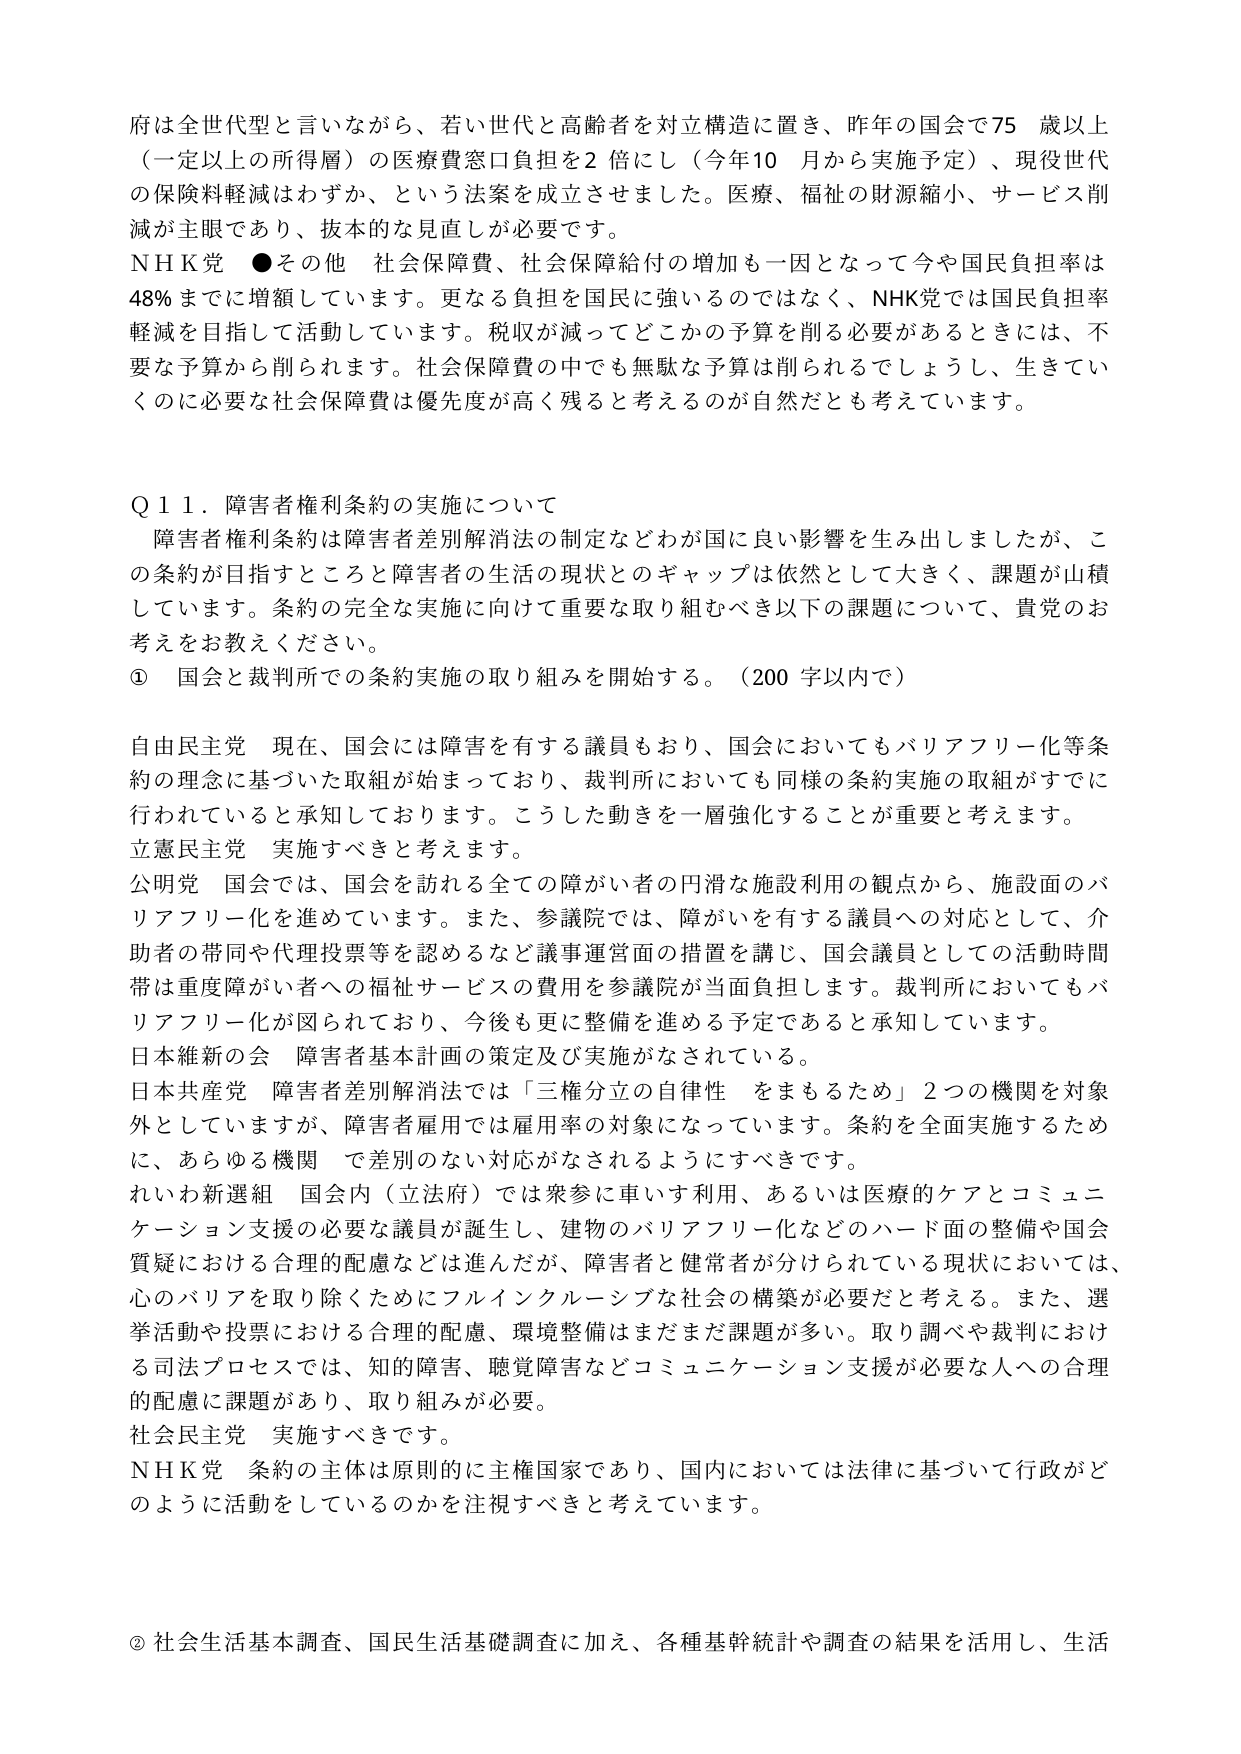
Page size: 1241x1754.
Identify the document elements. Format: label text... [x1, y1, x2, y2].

text 日本維新の会 障害者基本計画の策定及び実施がなされている。 [129, 1038, 1111, 1072]
text 立憲民主党 実施すべきと考えます。 [129, 831, 1111, 866]
text 日本共産党 障害者差別解消法では「三権分立の自律性 をまもるため」２つの機関を対象外としていますが、障害者雇用では雇用率の対象になっています。条約を全面実施するために、あらゆる機関 で差別のない対応がなされるようにすべきです。 [129, 1072, 1111, 1176]
text れいわ新選組 国会内（立法府）では衆参に車いす利用、あるいは医療的ケアとコミュニケーション支援の必要な議員が誕生し、建物のバリアフリー化などのハード面の整備や国会質疑における合理的配慮などは進んだが、障害者と健常者が分けられている現状においては、心のバリアを取り除くためにフルインクルーシブな社会の構築が必要だと考える。また、選挙活動や投票における合理的配慮、環境整備はまだまだ課題が多い。取り調べや裁判における司法プロセスでは、知的障害、聴覚障害などコミュニケーション支援が必要な人への合理的配慮に課題があり、取り組みが必要。 [129, 1176, 1111, 1417]
text 社会民主党 実施すべきです。 [129, 1417, 1111, 1452]
text 障害者権利条約は障害者差別解消法の制定などわが国に良い影響を生み出しましたが、この条約が目指すところと障害者の生活の現状とのギャップは依然として大きく、課題が山積しています。条約の完全な実施に向けて重要な取り組むべき以下の課題について、貴党のお考えをお教えください。 [129, 521, 1111, 659]
text ＮＨＫ党 ●その他 社会保障費、社会保障給付の増加も一因となって今や国民負担率は48%までに増額しています。更なる負担を国民に強いるのではなく、NHK党では国民負担率軽減を目指して活動しています。税収が減ってどこかの予算を削る必要があるときには、不要な予算から削られます。社会保障費の中でも無駄な予算は削られるでしょうし、生きていくのに必要な社会保障費は優先度が高く残ると考えるのが自然だとも考えています。 [129, 245, 1111, 417]
text 公明党 国会では、国会を訪れる全ての障がい者の円滑な施設利用の観点から、施設面のバリアフリー化を進めています。また、参議院では、障がいを有する議員への対応として、介助者の帯同や代理投票等を認めるなど議事運営面の措置を講じ、国会議員としての活動時間帯は重度障がい者への福祉サービスの費用を参議院が当面負担します。裁判所においてもバリアフリー化が図られており、今後も更に整備を進める予定であると承知しています。 [129, 866, 1111, 1038]
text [129, 1624, 1111, 1659]
text ① 国会と裁判所での条約実施の取り組みを開始する。（200字以内で） [129, 659, 1111, 693]
text ＮＨＫ党 条約の主体は原則的に主権国家であり、国内においては法律に基づいて行政がどのように活動をしているのかを注視すべきと考えています。 [129, 1452, 1111, 1521]
text Ｑ１１．障害者権利条約の実施について [129, 486, 1111, 521]
text 自由民主党 現在、国会には障害を有する議員もおり、国会においてもバリアフリー化等条約の理念に基づいた取組が始まっており、裁判所においても同様の条約実施の取組がすでに行われていると承知しております。こうした動きを一層強化することが重要と考えます。 [129, 728, 1111, 831]
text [129, 107, 1111, 245]
